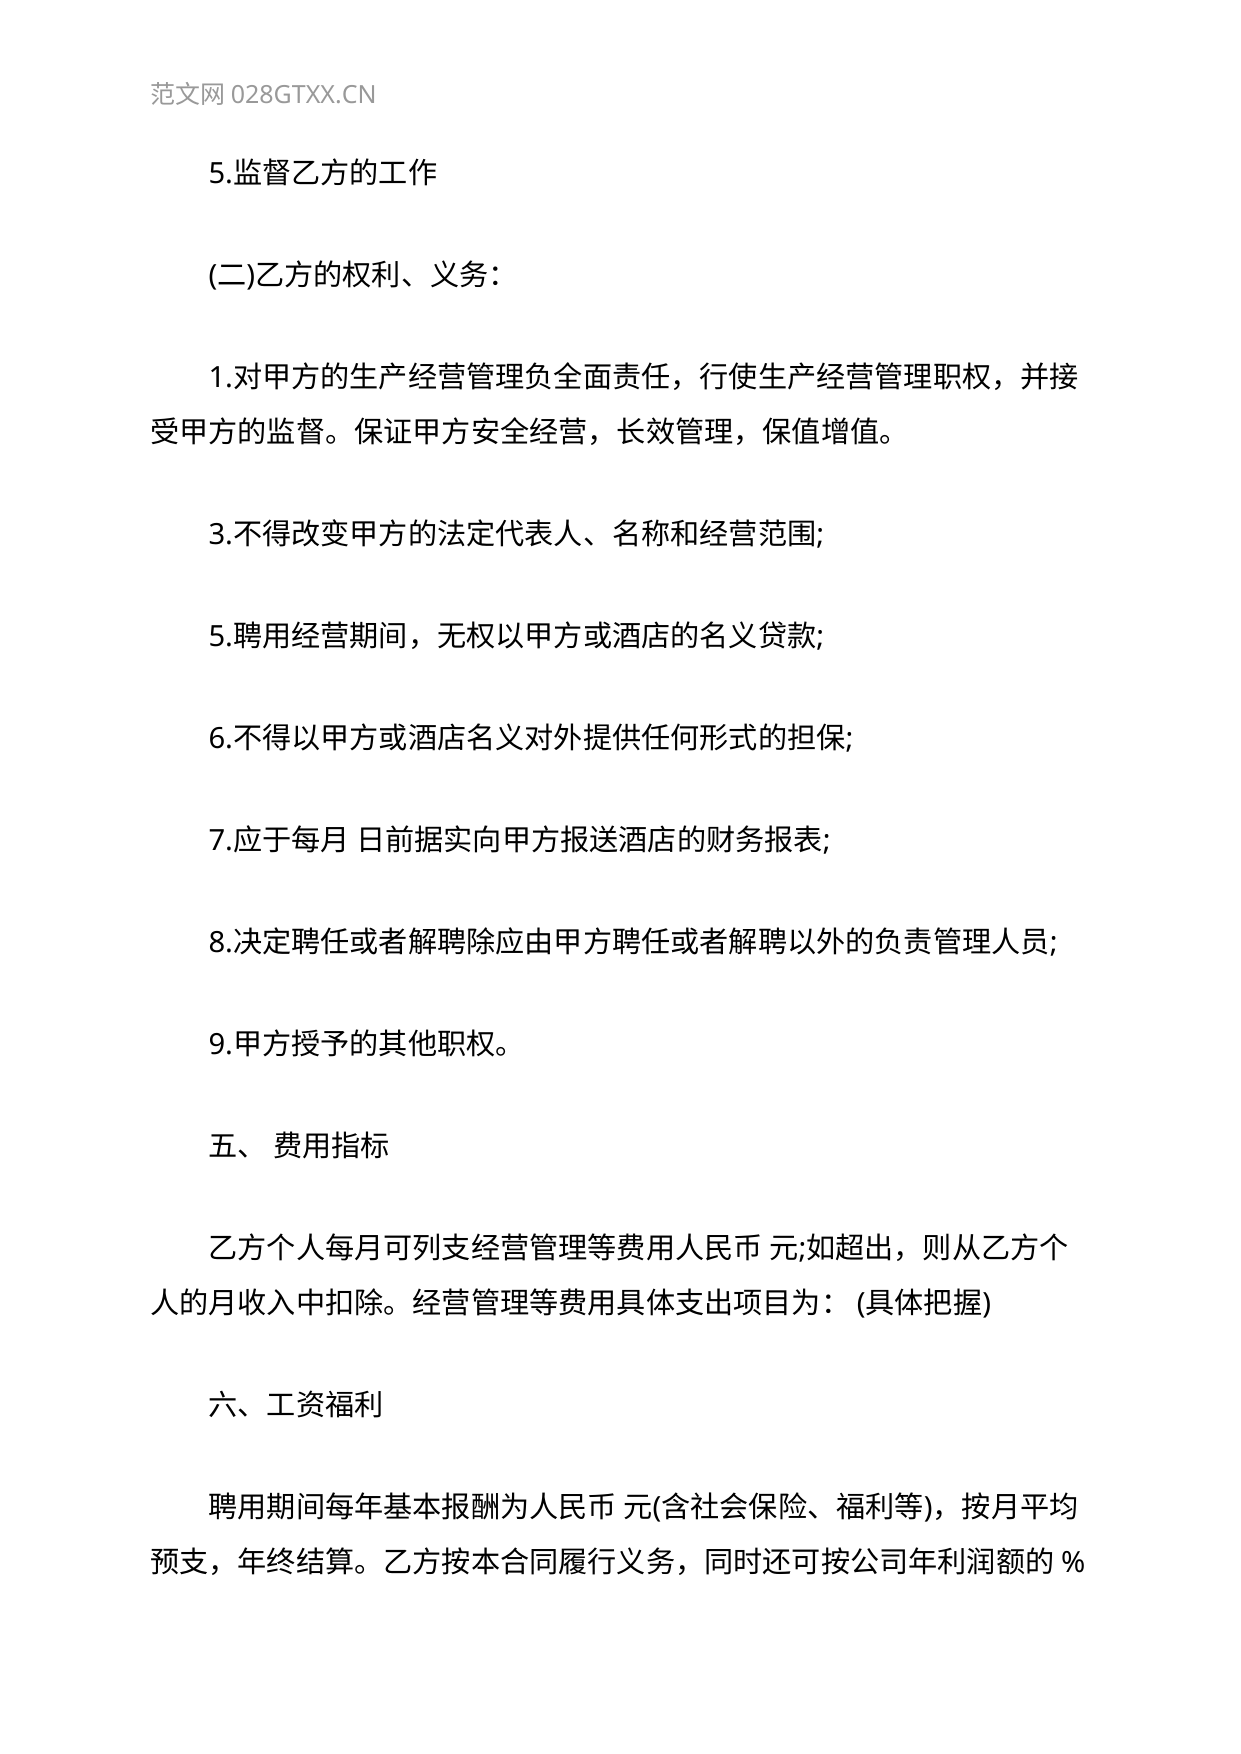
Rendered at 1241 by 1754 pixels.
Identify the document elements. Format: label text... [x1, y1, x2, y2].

text 8.决定聘任或者解聘除应由甲方聘任或者解聘以外的负责管理人员; [150, 919, 1090, 961]
text 五、 费用指标 [150, 1123, 1090, 1165]
text 乙方个人每月可列支经营管理等费用人民币 元;如超出，则从乙方个人的月收入中扣除。经营管理等费用具体支出项目为： (具体把握) [150, 1224, 1090, 1322]
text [150, 1483, 1090, 1581]
text 1.对甲方的生产经营管理负全面责任，行使生产经营管理职权，并接受甲方的监督。保证甲方安全经营，长效管理，保值增值。 [150, 354, 1090, 451]
text 5.聘用经营期间，无权以甲方或酒店的名义贷款; [150, 613, 1090, 655]
text 3.不得改变甲方的法定代表人、名称和经营范围; [150, 511, 1090, 553]
text 5.监督乙方的工作 [150, 150, 1090, 192]
text 7.应于每月 日前据实向甲方报送酒店的财务报表; [150, 817, 1090, 859]
text 六、工资福利 [150, 1381, 1090, 1424]
text (二)乙方的权利、义务： [150, 252, 1090, 294]
text 9.甲方授予的其他职权。 [150, 1021, 1090, 1063]
text 6.不得以甲方或酒店名义对外提供任何形式的担保; [150, 715, 1090, 757]
